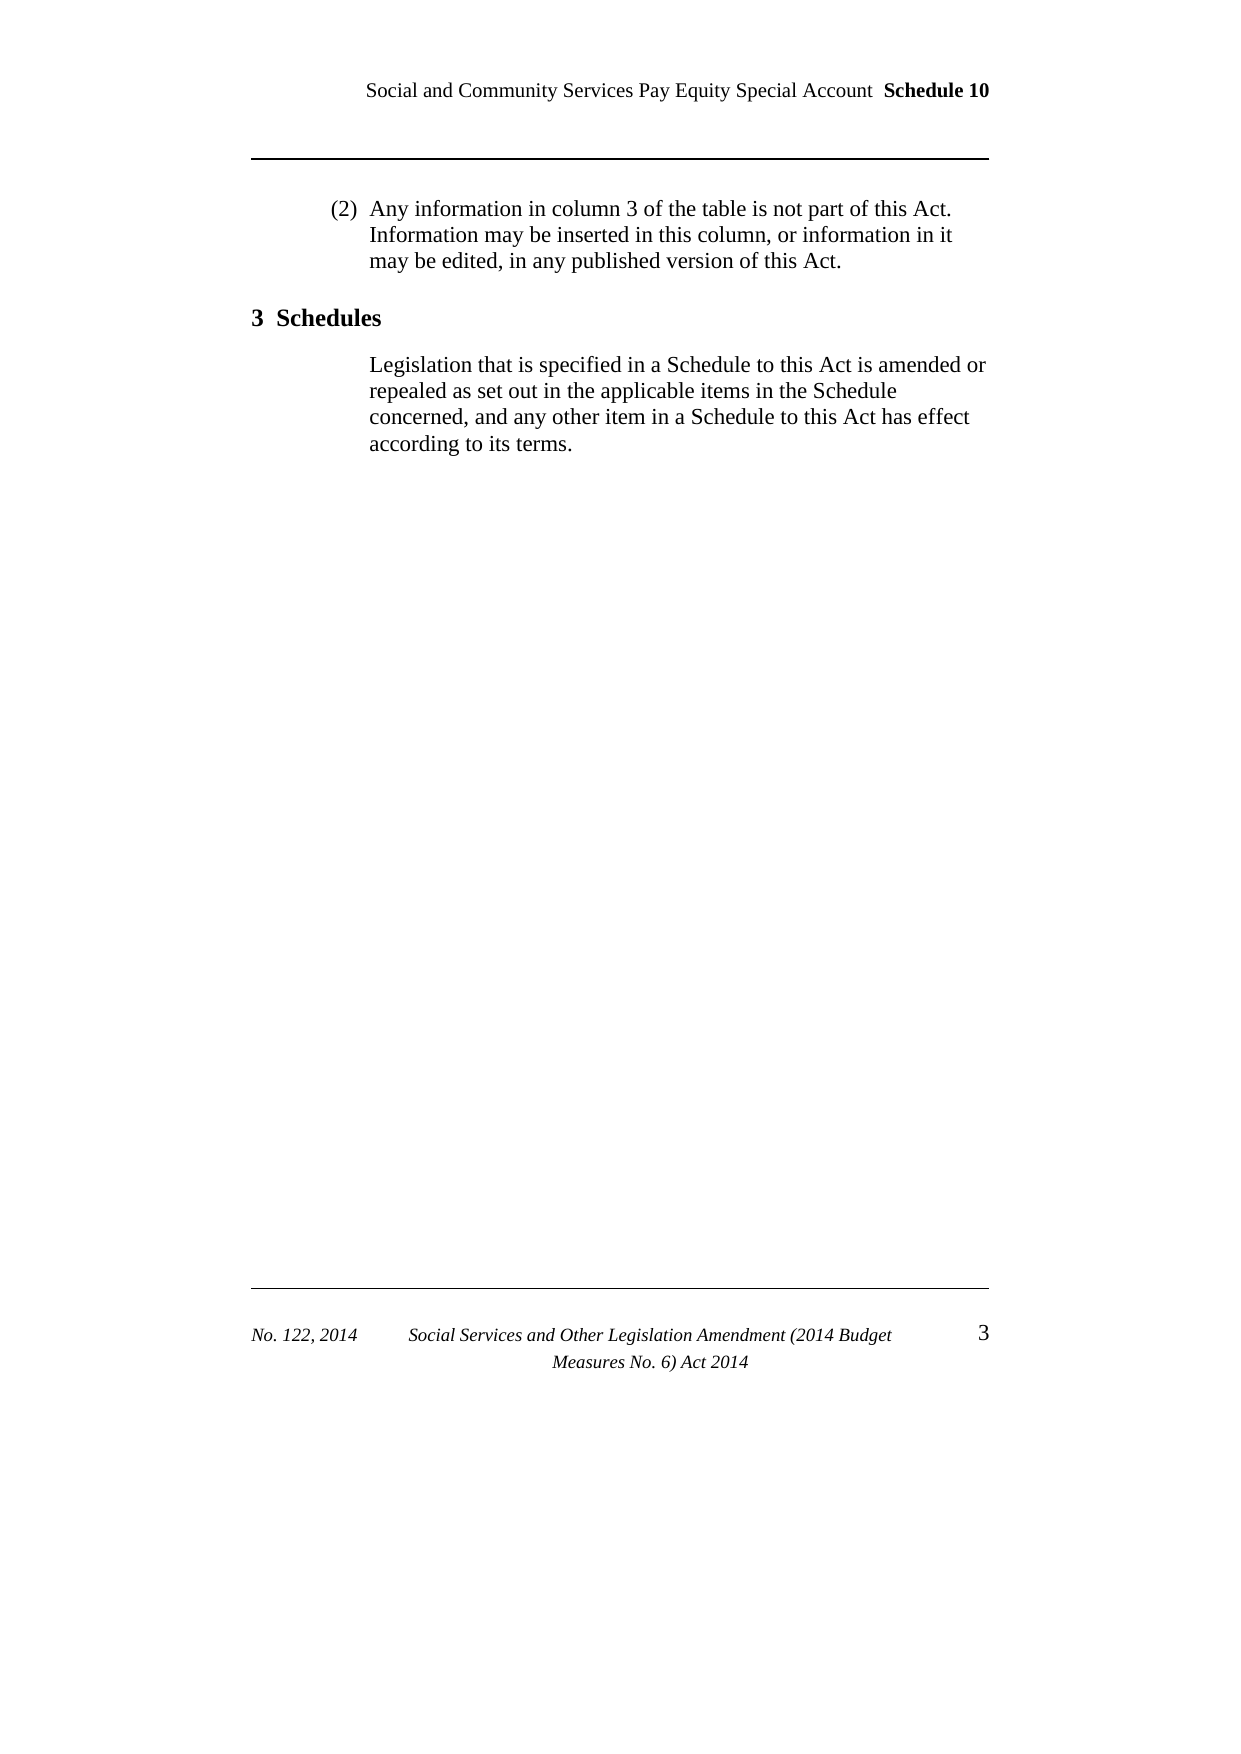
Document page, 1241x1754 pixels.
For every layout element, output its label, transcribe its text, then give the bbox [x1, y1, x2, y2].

text 3 Schedules [251, 303, 989, 332]
text Legislation that is specified in a Schedule to this Act is amended or repealed as set out in the applicable items in the Schedule concerned, and any other item in a Schedule to this Act has effect according to its terms. [251, 351, 989, 456]
text (2) Any information in column 3 of the table is not part of this Act. Information may be inserted in this column, or information in it may be edited, in any published version of this Act. [251, 195, 989, 274]
